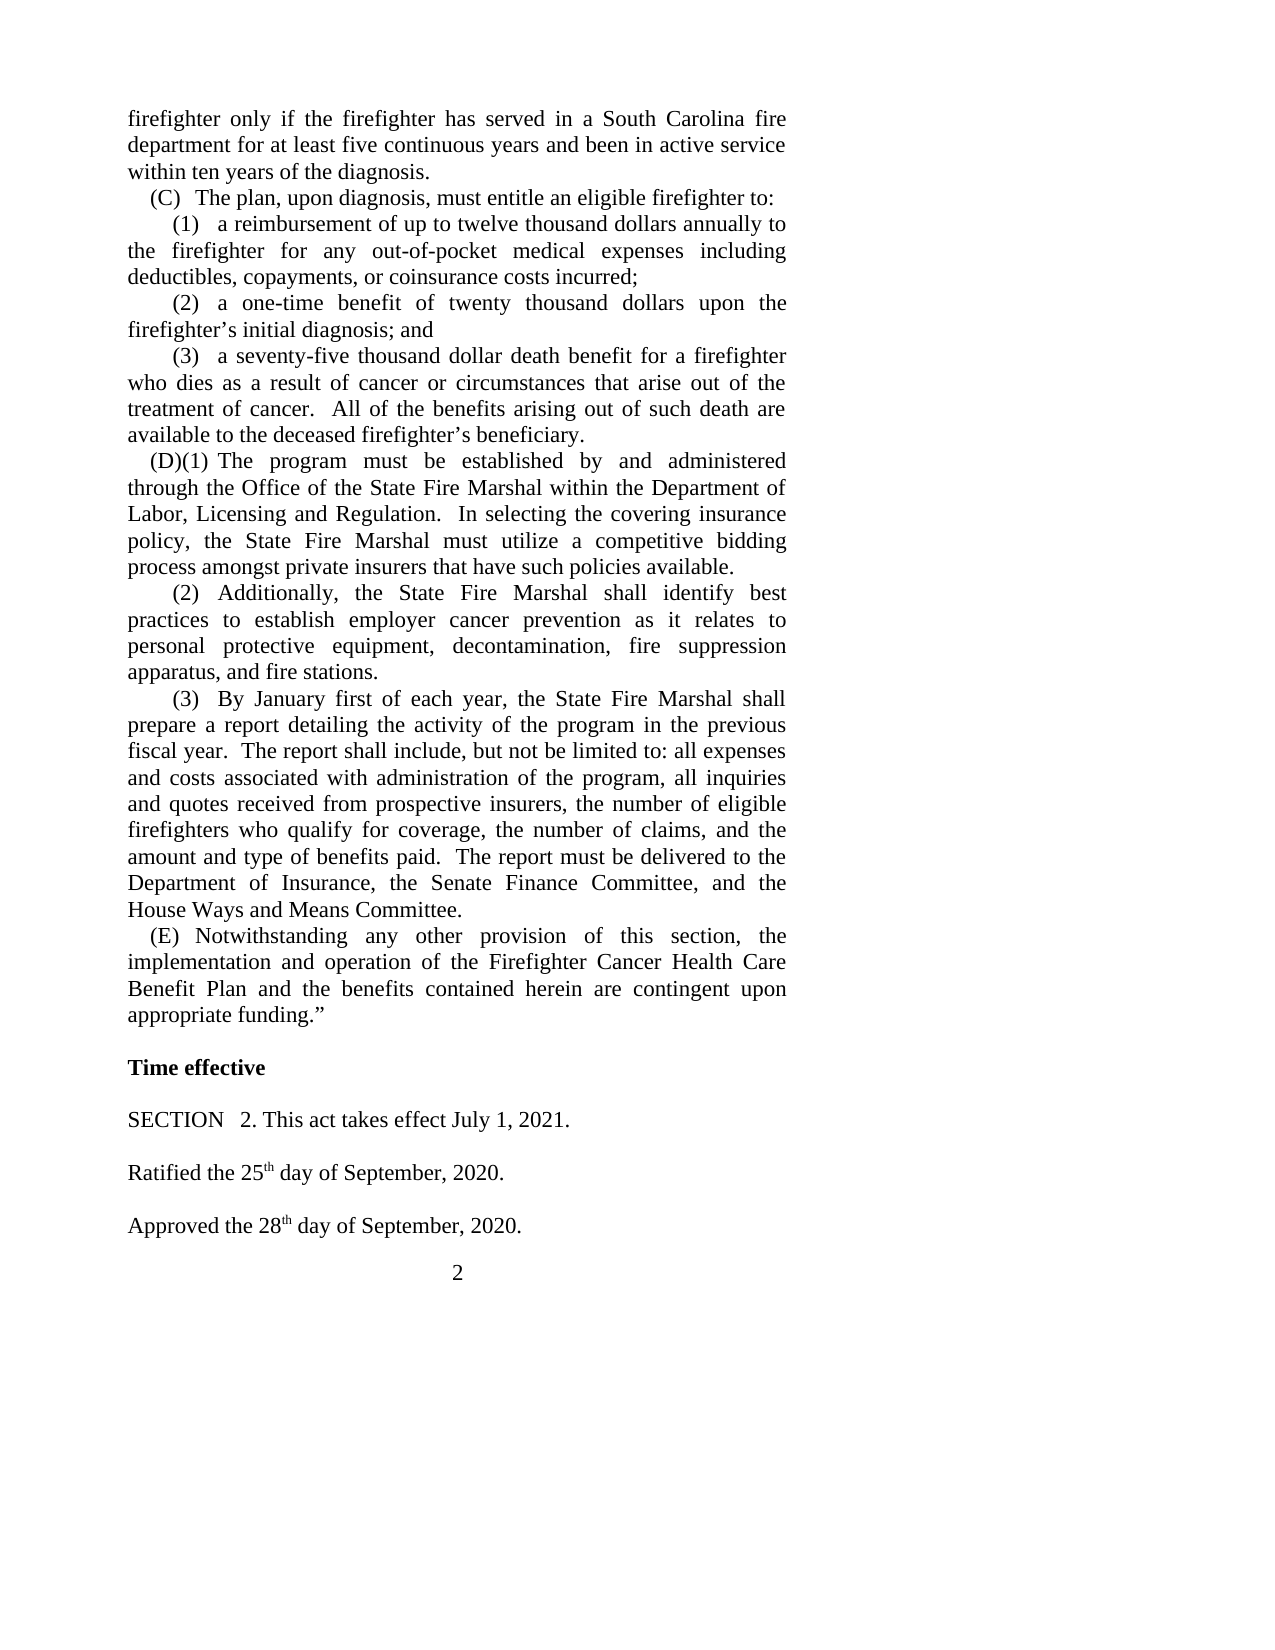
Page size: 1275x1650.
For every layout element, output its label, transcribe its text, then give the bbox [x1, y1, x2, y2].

text SECTION 2. This act takes effect July 1, 2021. [127, 1106, 787, 1133]
text Ratified the 25th day of September, 2020. [127, 1159, 787, 1186]
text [127, 105, 787, 184]
text (C) The plan, upon diagnosis, must entitle an eligible firefighter to: [127, 184, 787, 210]
text (E) Notwithstanding any other provision of this section, the implementation and operation of the Firefighter Cancer Health Care Benefit Plan and the benefits contained herein are contingent upon appropriate funding.” [127, 922, 787, 1027]
text (2) a one-time benefit of twenty thousand dollars upon the firefighter’s initial diagnosis; and [127, 289, 787, 342]
text (2) Additionally, the State Fire Marshal shall identify best practices to establish employer cancer prevention as it relates to personal protective equipment, decontamination, fire suppression apparatus, and fire stations. [127, 579, 787, 685]
text Approved the 28th day of September, 2020. [127, 1212, 787, 1238]
text (D)(1) The program must be established by and administered through the Office of the State Fire Marshal within the Department of Labor, Licensing and Regulation. In selecting the covering insurance policy, the State Fire Marshal must utilize a competitive bidding process amongst private insurers that have such policies available. [127, 448, 787, 579]
text Time effective [127, 1054, 787, 1080]
text (3) By January first of each year, the State Fire Marshal shall prepare a report detailing the activity of the program in the previous fiscal year. The report shall include, but not be limited to: all expenses and costs associated with administration of the program, all inquiries and quotes received from prospective insurers, the number of eligible firefighters who qualify for coverage, the number of claims, and the amount and type of benefits paid. The report must be delivered to the Department of Insurance, the Senate Finance Committee, and the House Ways and Means Committee. [127, 685, 787, 922]
text (3) a seventy-five thousand dollar death benefit for a firefighter who dies as a result of cancer or circumstances that arise out of the treatment of cancer. All of the benefits arising out of such death are available to the deceased firefighter’s beneficiary. [127, 342, 787, 448]
text (1) a reimbursement of up to twelve thousand dollars annually to the firefighter for any out-of-pocket medical expenses including deductibles, copayments, or coinsurance costs incurred; [127, 210, 787, 289]
